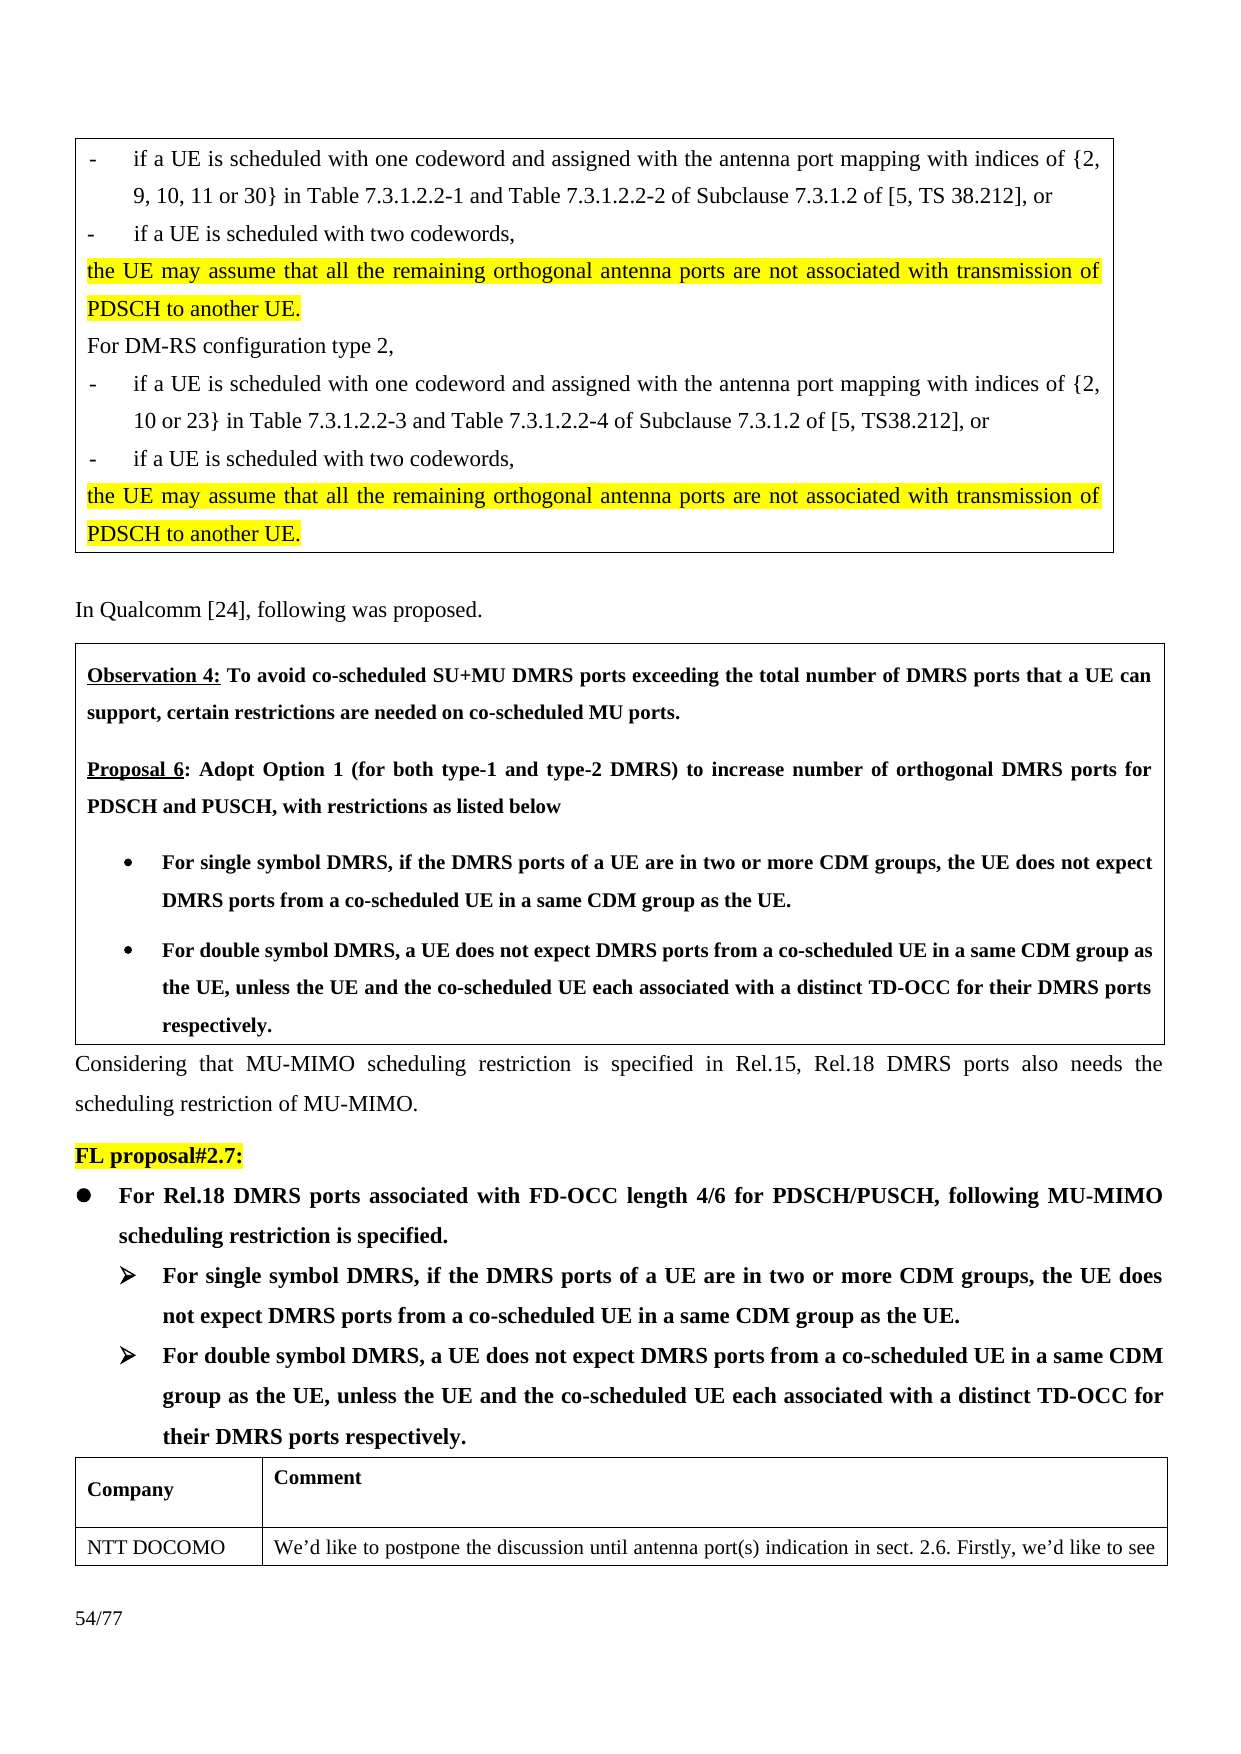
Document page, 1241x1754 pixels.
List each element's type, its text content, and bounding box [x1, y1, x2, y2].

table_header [76, 139, 1113, 552]
table_header Observation 4: To avoid co-scheduled SU+MU DMRS ports exceeding the total number of DMRS ports that a UE can support, certain restrictions are needed on co-scheduled MU ports. Proposal 6: Adopt Option 1 (for both type-1 and type-2 DMRS) to increase number of orthogonal DMRS ports for PDSCH and PUSCH, with restrictions as listed below For single symbol DMRS, if the DMRS ports of a UE are in two or more CDM groups, the UE does not expect DMRS ports from a co-scheduled UE in a same CDM group as the UE. For double symbol DMRS, a UE does not expect DMRS ports from a co-scheduled UE in a same CDM group as the UE, unless the UE and the co-scheduled UE each associated with a distinct TD-OCC for their DMRS ports respectively. [76, 644, 1164, 1043]
table_cell NTT DOCOMO [76, 1528, 262, 1565]
text In Qualcomm [24], following was proposed. [75, 590, 1165, 628]
table_header Company [76, 1458, 262, 1527]
list For single symbol DMRS, if the DMRS ports of a UE are in two or more CDM groups, the UE does not expect DMRS ports from a co-scheduled UE in a same CDM group as the UE. [119, 1257, 1165, 1334]
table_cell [263, 1528, 1167, 1565]
list For Rel.18 DMRS ports associated with FD-OCC length 4/6 for PDSCH/PUSCH, following MU-MIMO scheduling restriction is specified. [75, 1177, 1165, 1254]
list For double symbol DMRS, a UE does not expect DMRS ports from a co-scheduled UE in a same CDM group as the UE, unless the UE and the co-scheduled UE each associated with a distinct TD-OCC for their DMRS ports respectively. [119, 1337, 1165, 1455]
text FL proposal#2.7: [75, 1137, 1165, 1174]
table_header Comment [263, 1458, 1167, 1527]
text Considering that MU-MIMO scheduling restriction is specified in Rel.15, Rel.18 DMRS ports also needs the scheduling restriction of MU-MIMO. [75, 1045, 1165, 1122]
